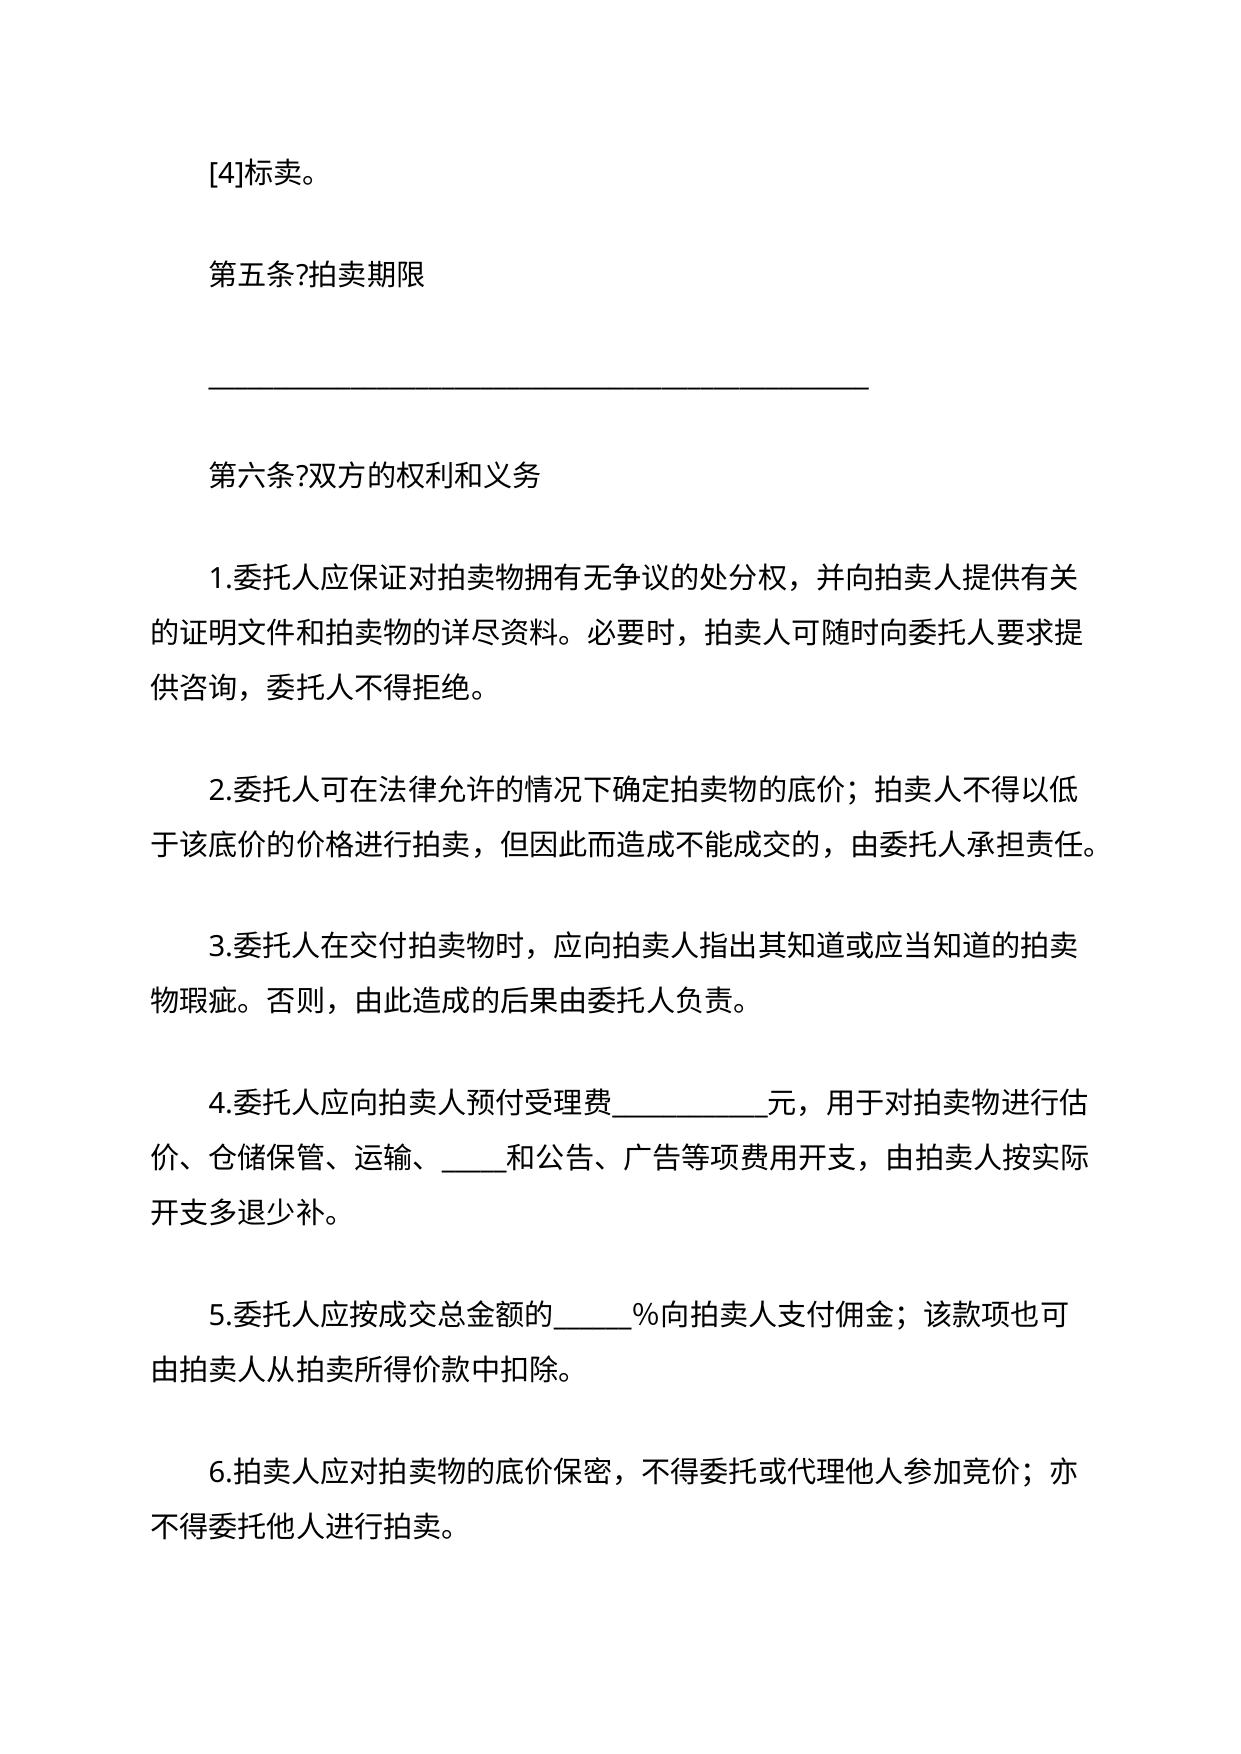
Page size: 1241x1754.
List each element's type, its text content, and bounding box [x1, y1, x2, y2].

text 2.委托人可在法律允许的情况下确定拍卖物的底价；拍卖人不得以低于该底价的价格进行拍卖，但因此而造成不能成交的，由委托人承担责任。 [150, 766, 1090, 863]
text 4.委托人应向拍卖人预付受理费____________元，用于对拍卖物进行估价、仓储保管、运输、_____和公告、广告等项费用开支，由拍卖人按实际开支多退少补。 [150, 1079, 1090, 1232]
text [4]标卖。 [150, 150, 1090, 192]
text 1.委托人应保证对拍卖物拥有无争议的处分权，并向拍卖人提供有关的证明文件和拍卖物的详尽资料。必要时，拍卖人可随时向委托人要求提供咨询，委托人不得拒绝。 [150, 554, 1090, 707]
text 3.委托人在交付拍卖物时，应向拍卖人指出其知道或应当知道的拍卖物瑕疵。否则，由此造成的后果由委托人负责。 [150, 923, 1090, 1020]
text 6.拍卖人应对拍卖物的底价保密，不得委托或代理他人参加竞价；亦不得委托他人进行拍卖。 [150, 1448, 1090, 1545]
text 5.委托人应按成交总金额的______％向拍卖人支付佣金；该款项也可由拍卖人从拍卖所得价款中扣除。 [150, 1291, 1090, 1389]
text 第六条?双方的权利和义务 [150, 452, 1090, 495]
text ___________________________________________________ [150, 354, 1090, 394]
text 第五条?拍卖期限 [150, 252, 1090, 294]
